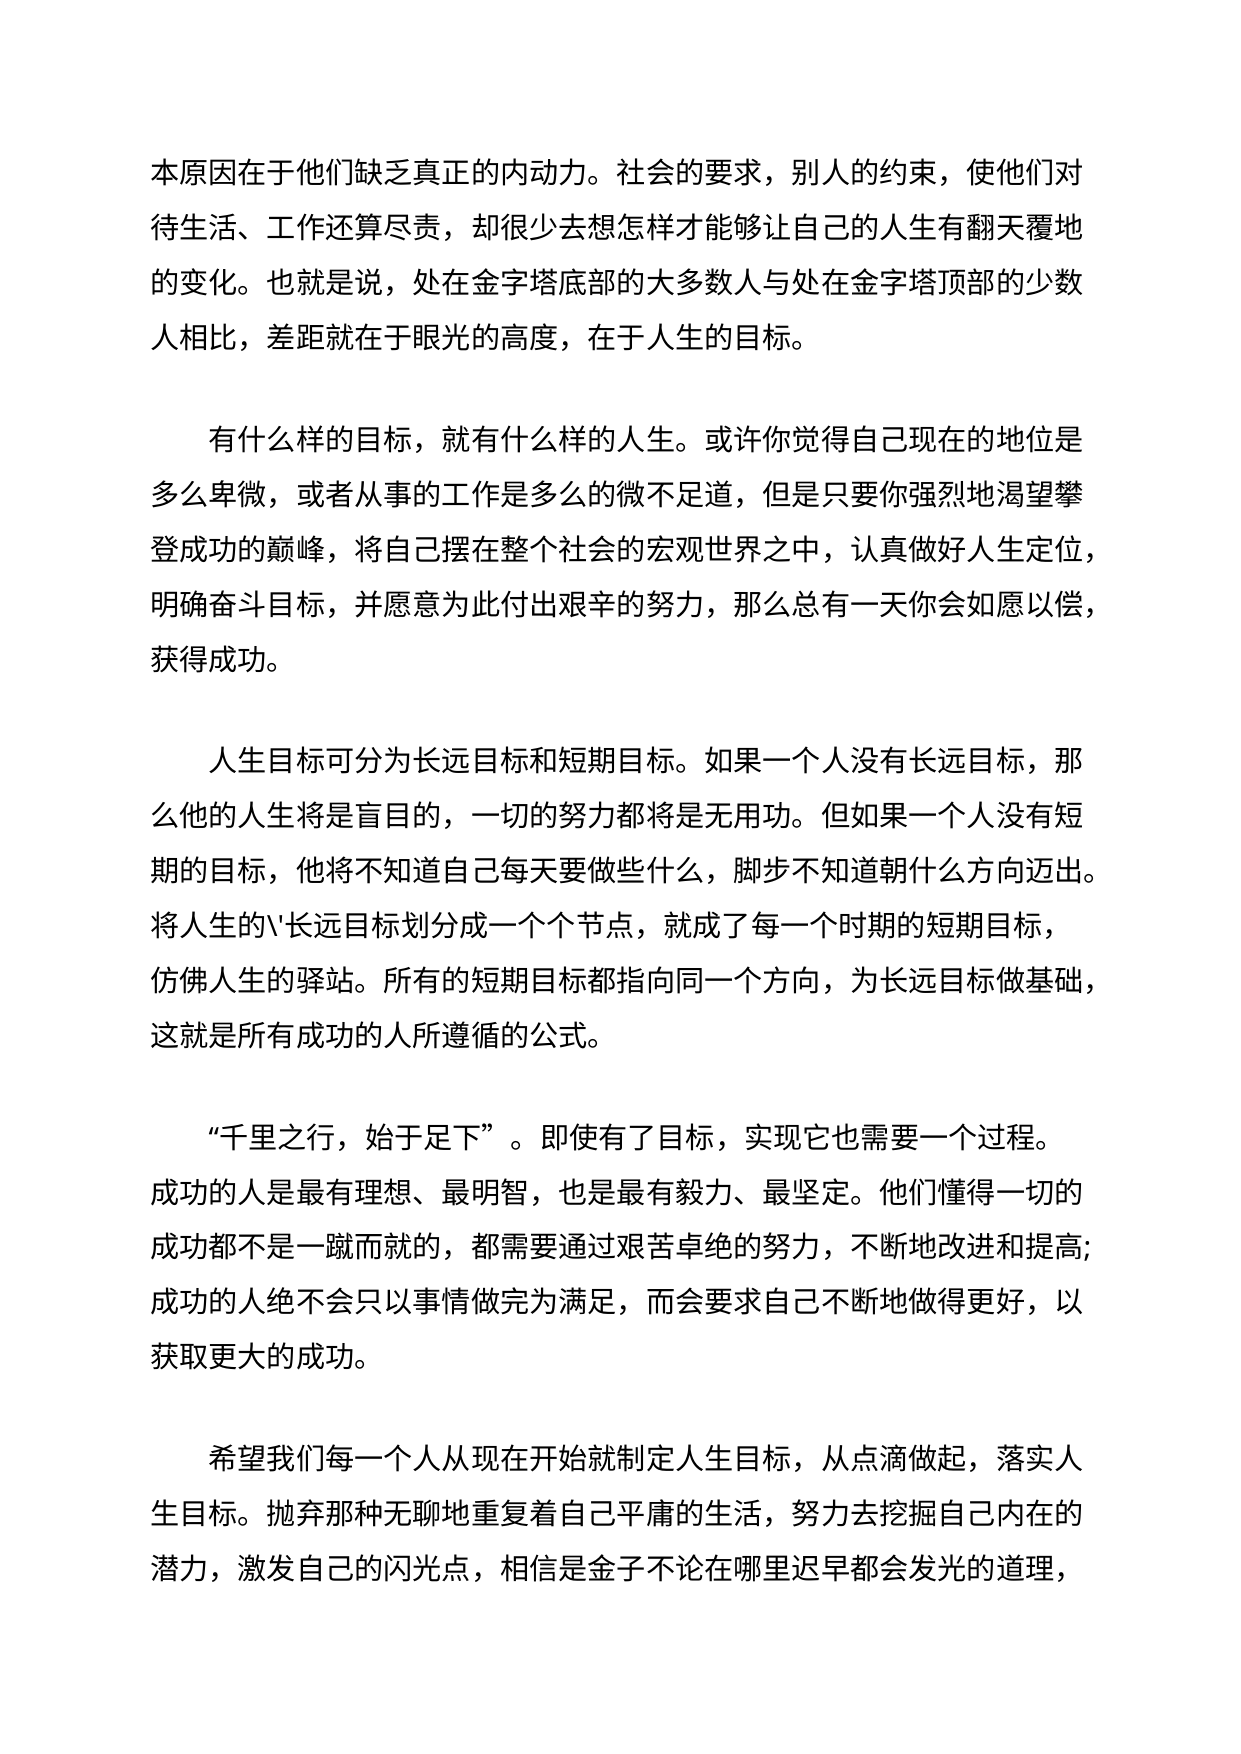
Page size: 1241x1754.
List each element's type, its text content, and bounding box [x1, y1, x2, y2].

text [150, 150, 1090, 357]
text “千里之行，始于足下”。即使有了目标，实现它也需要一个过程。成功的人是最有理想、最明智，也是最有毅力、最坚定。他们懂得一切的成功都不是一蹴而就的，都需要通过艰苦卓绝的努力，不断地改进和提高;成功的人绝不会只以事情做完为满足，而会要求自己不断地做得更好，以获取更大的成功。 [150, 1114, 1090, 1376]
text 有什么样的目标，就有什么样的人生。或许你觉得自己现在的地位是多么卑微，或者从事的工作是多么的微不足道，但是只要你强烈地渴望攀登成功的巅峰，将自己摆在整个社会的宏观世界之中，认真做好人生定位，明确奋斗目标，并愿意为此付出艰辛的努力，那么总有一天你会如愿以偿，获得成功。 [150, 416, 1090, 678]
text 人生目标可分为长远目标和短期目标。如果一个人没有长远目标，那么他的人生将是盲目的，一切的努力都将是无用功。但如果一个人没有短期的目标，他将不知道自己每天要做些什么，脚步不知道朝什么方向迈出。将人生的\'长远目标划分成一个个节点，就成了每一个时期的短期目标，仿佛人生的驿站。所有的短期目标都指向同一个方向，为长远目标做基础，这就是所有成功的人所遵循的公式。 [150, 738, 1090, 1055]
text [150, 1436, 1090, 1588]
